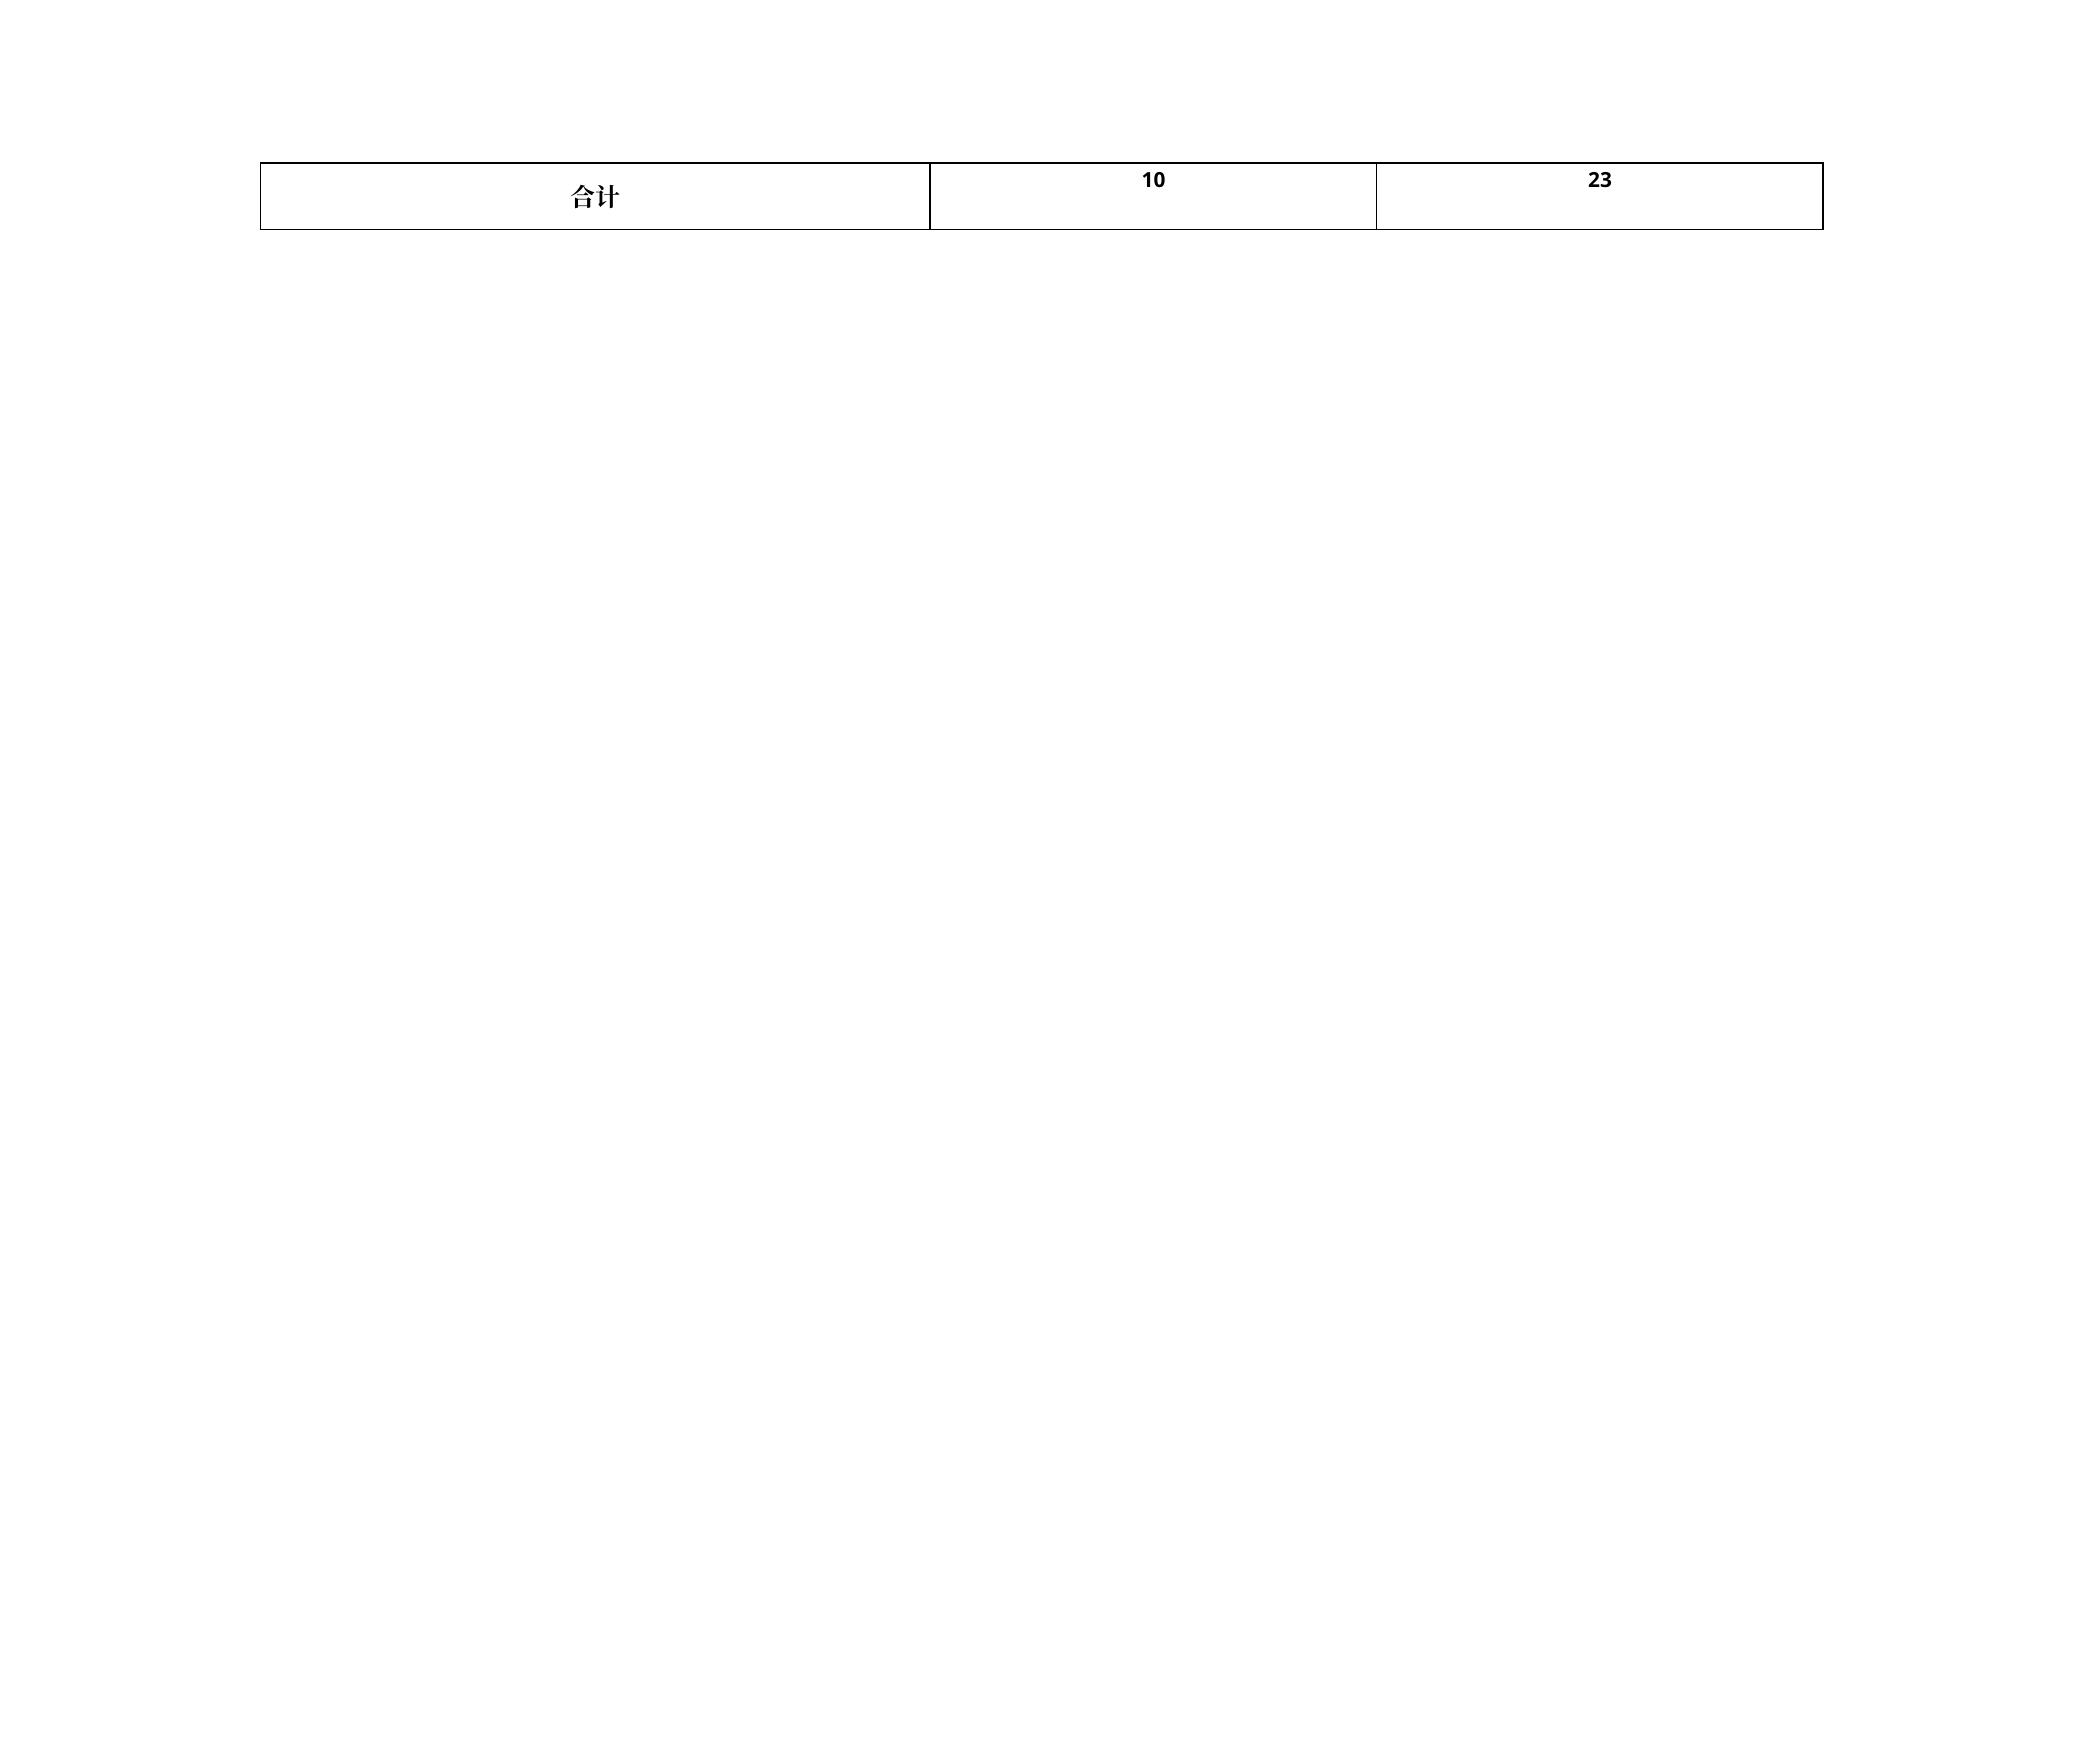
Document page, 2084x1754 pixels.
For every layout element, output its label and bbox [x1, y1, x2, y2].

table_cell [931, 164, 1376, 228]
table_cell [1377, 164, 1822, 228]
table_cell [261, 164, 929, 228]
